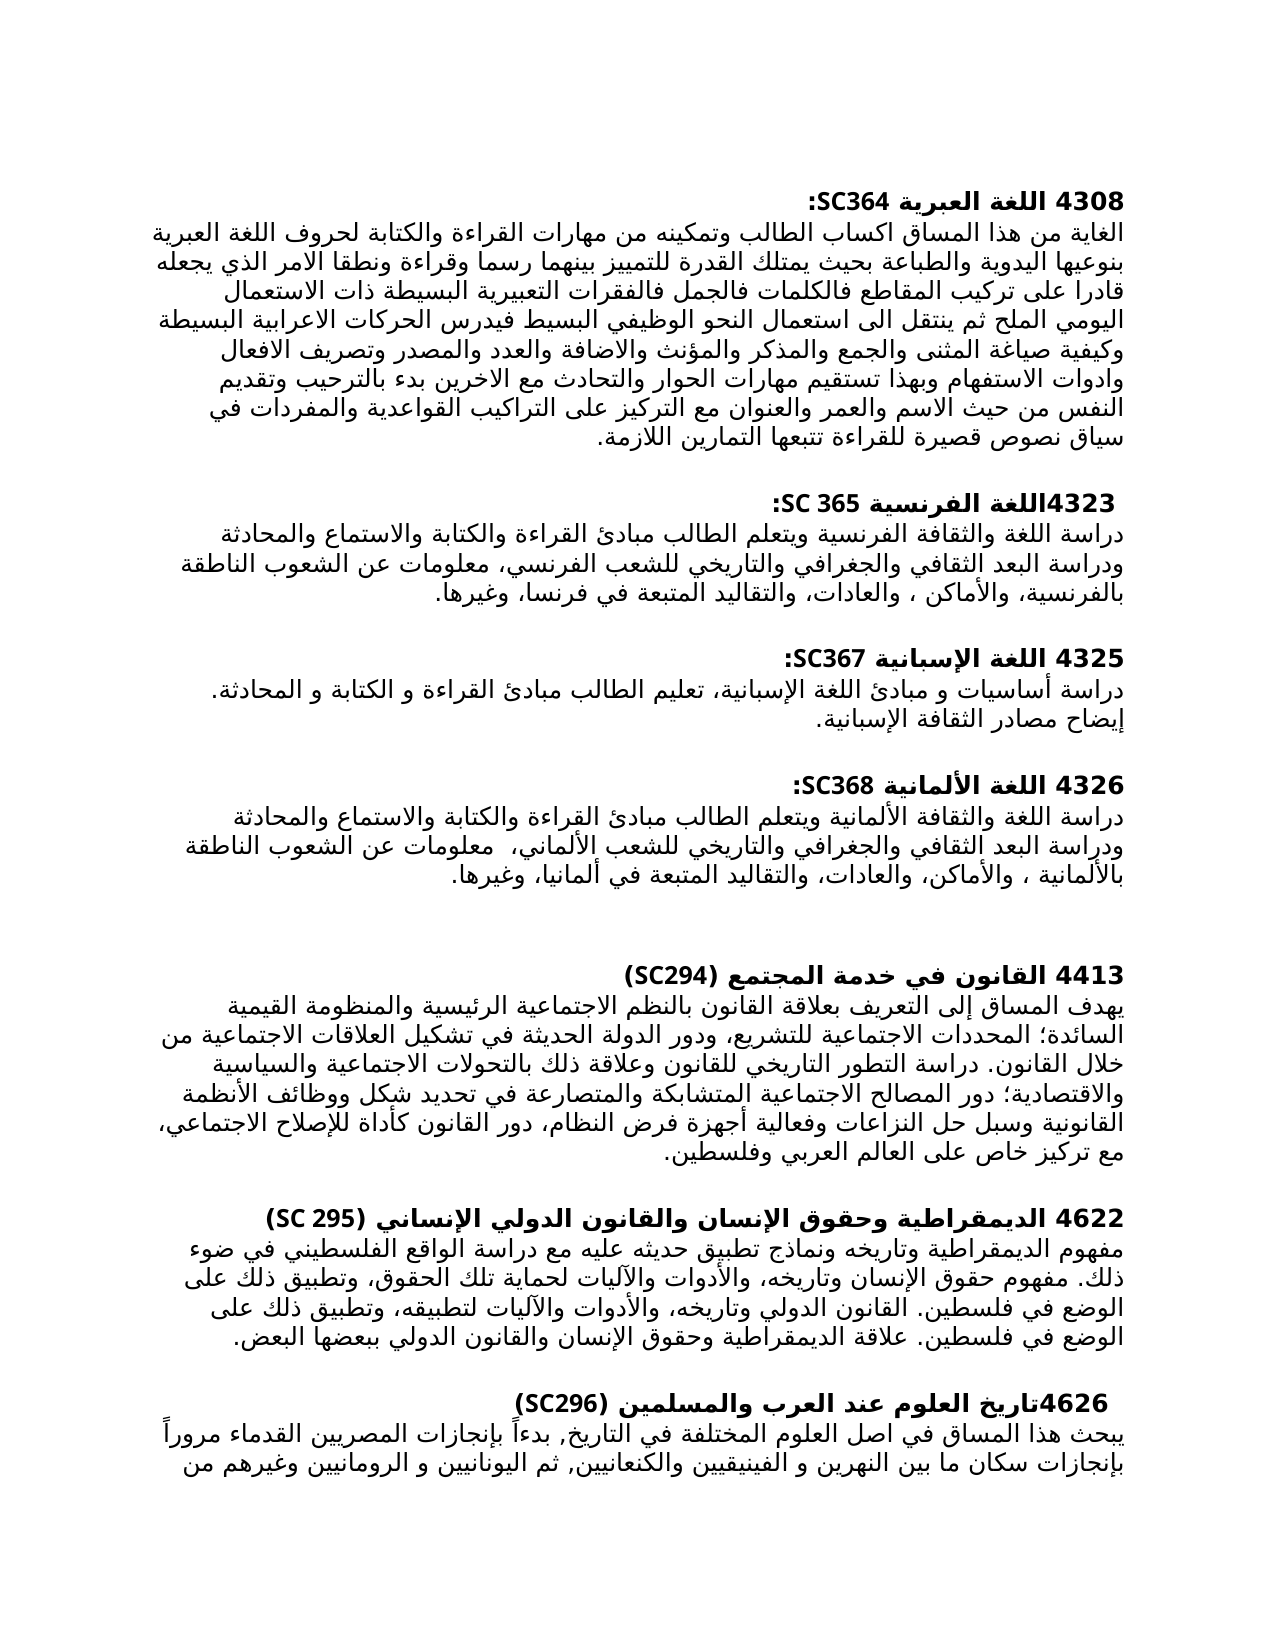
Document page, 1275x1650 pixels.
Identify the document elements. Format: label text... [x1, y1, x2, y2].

text دراسة اللغة والثقافة الفرنسية ويتعلم الطالب مبادئ القراءة والكتابة والاستماع والمحادثة ودراسة البعد الثقافي والجغرافي والتاريخي للشعب الفرنسي، معلومات عن الشعوب الناطقة بالفرنسية، والأماكن ، والعادات، والتقاليد المتبعة في فرنسا، وغيرها. [150, 519, 1125, 607]
text 4325 اللغة الإسبانية SC367: [150, 641, 1125, 675]
text 4308 اللغة العبرية SC364: [150, 184, 1125, 218]
text 4326 اللغة الألمانية SC368: [150, 768, 1125, 802]
text يهدف المساق إلى التعريف بعلاقة القانون بالنظم الاجتماعية الرئيسية والمنظومة القيمية السائدة؛ المحددات الاجتماعية للتشريع، ودور الدولة الحديثة في تشكيل العلاقات الاجتماعية من خلال القانون. دراسة التطور التاريخي للقانون وعلاقة ذلك بالتحولات الاجتماعية والسياسية والاقتصادية؛ دور المصالح الاجتماعية المتشابكة والمتصارعة في تحديد شكل ووظائف الأنظمة القانونية وسبل حل النزاعات وفعالية أجهزة فرض النظام، دور القانون كأداة للإصلاح الاجتماعي، مع تركيز خاص على العالم العربي وفلسطين. [150, 991, 1125, 1166]
text 4622 الديمقراطية وحقوق الإنسان والقانون الدولي الإنساني (SC 295) [150, 1200, 1125, 1234]
text دراسة أساسيات و مبادئ اللغة الإسبانية، تعليم الطالب مبادئ القراءة و الكتابة و المحادثة. إيضاح مصادر الثقافة الإسبانية. [150, 675, 1125, 733]
text 4626تاريخ العلوم عند العرب والمسلمين (SC296) [150, 1385, 1125, 1419]
text 4323اللغة الفرنسية SC 365: [150, 486, 1125, 519]
text الغاية من هذا المساق اكساب الطالب وتمكينه من مهارات القراءة والكتابة لحروف اللغة العبرية بنوعيها اليدوية والطباعة بحيث يمتلك القدرة للتمييز بينهما رسما وقراءة ونطقا الامر الذي يجعله قادرا على تركيب المقاطع فالكلمات فالجمل فالفقرات التعبيرية البسيطة ذات الاستعمال اليومي الملح ثم ينتقل الى استعمال النحو الوظيفي البسيط فيدرس الحركات الاعرابية البسيطة وكيفية صياغة المثنى والجمع والمذكر والمؤنث والاضافة والعدد والمصدر وتصريف الافعال وادوات الاستفهام وبهذا تستقيم مهارات الحوار والتحادث مع الاخرين بدء بالترحيب وتقديم النفس من حيث الاسم والعمر والعنوان مع التركيز على التراكيب القواعدية والمفردات في سياق نصوص قصيرة للقراءة تتبعها التمارين اللازمة. [150, 218, 1125, 451]
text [150, 1419, 1125, 1478]
text دراسة اللغة والثقافة الألمانية ويتعلم الطالب مبادئ القراءة والكتابة والاستماع والمحادثة ودراسة البعد الثقافي والجغرافي والتاريخي للشعب الألماني، معلومات عن الشعوب الناطقة بالألمانية ، والأماكن، والعادات، والتقاليد المتبعة في ألمانيا، وغيرها. [150, 802, 1125, 889]
text مفهوم الديمقراطية وتاريخه ونماذج تطبيق حديثه عليه مع دراسة الواقع الفلسطيني في ضوء ذلك. مفهوم حقوق الإنسان وتاريخه، والأدوات والآليات لحماية تلك الحقوق، وتطبيق ذلك على الوضع في فلسطين. القانون الدولي وتاريخه، والأدوات والآليات لتطبيقه، وتطبيق ذلك على الوضع في فلسطين. علاقة الديمقراطية وحقوق الإنسان والقانون الدولي ببعضها البعض. [150, 1234, 1125, 1351]
text 4413 القانون في خدمة المجتمع (SC294) [150, 957, 1125, 991]
